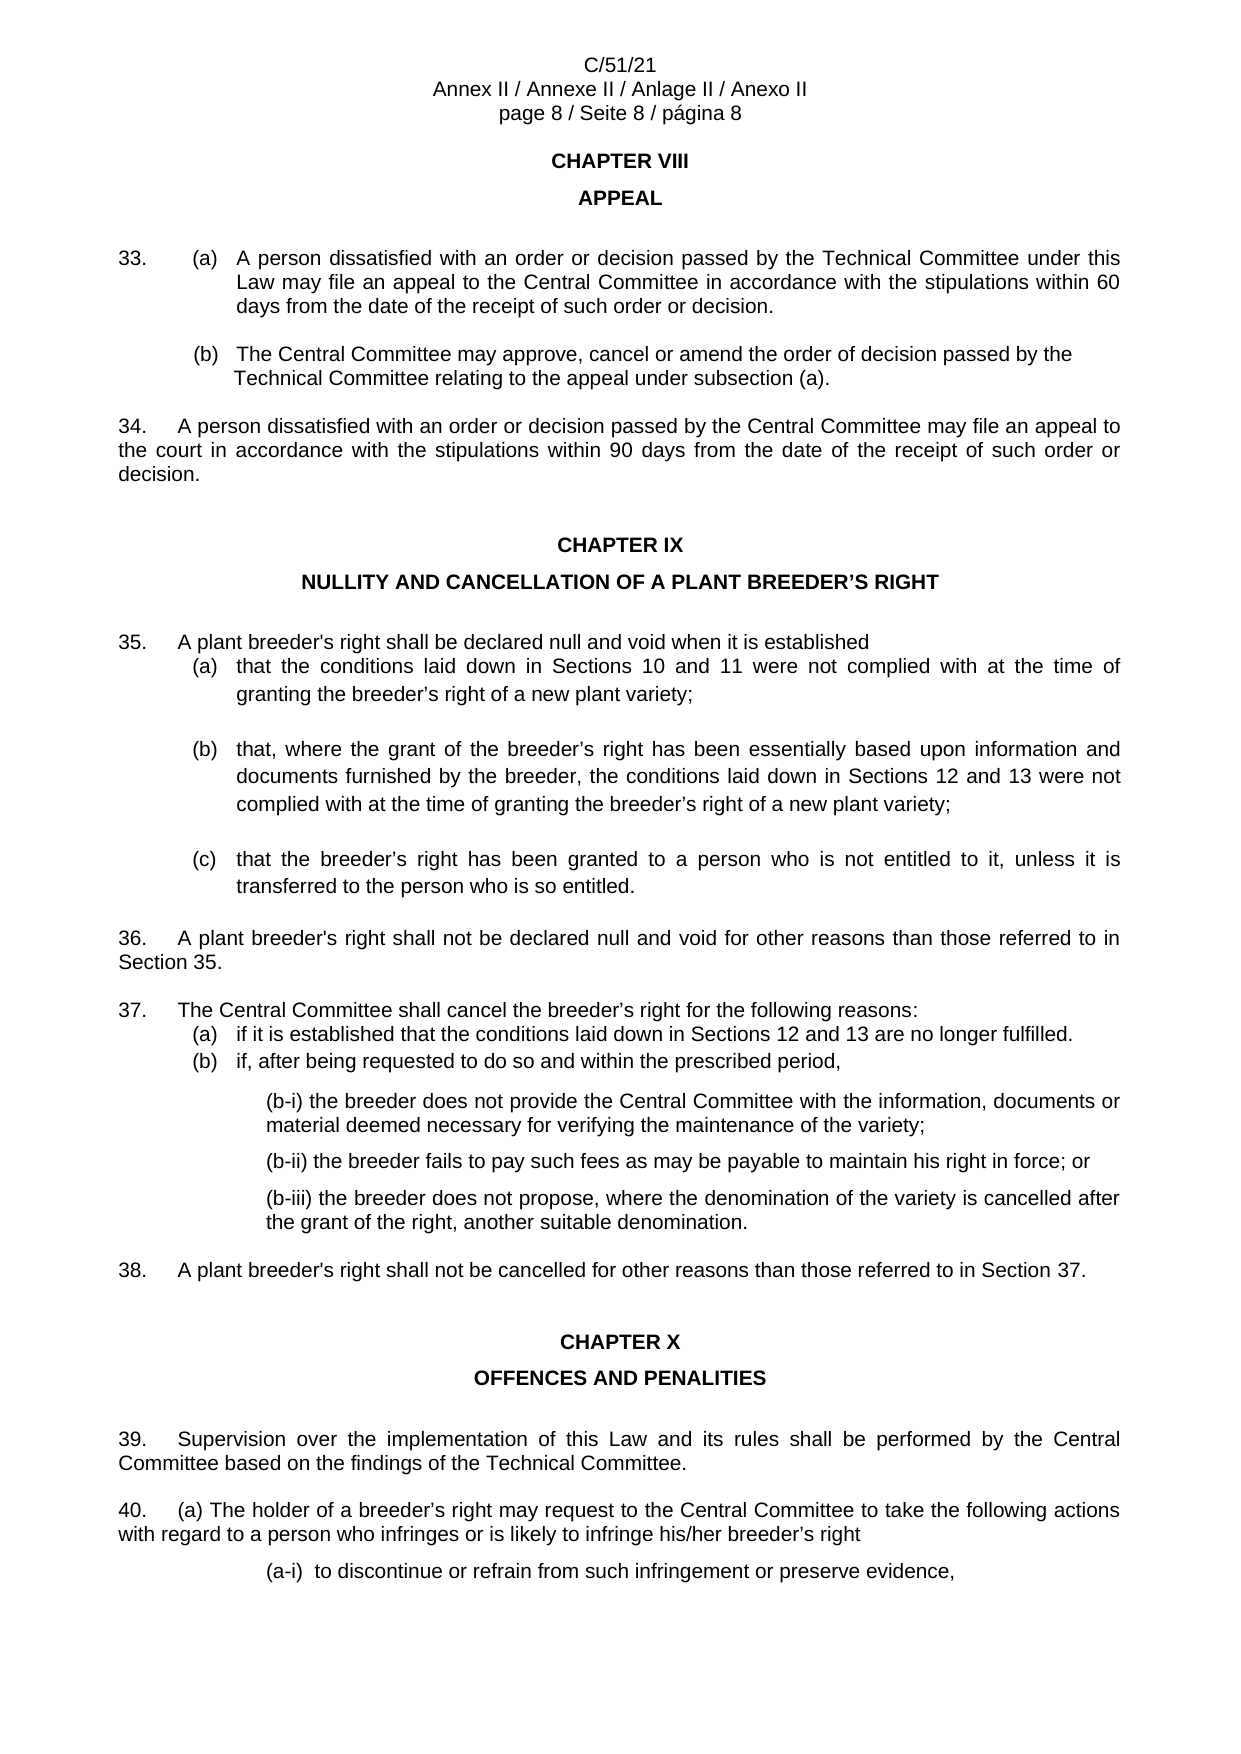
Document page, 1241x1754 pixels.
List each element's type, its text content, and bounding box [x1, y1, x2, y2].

list if, after being requested to do so and within the prescribed period, [192, 1049, 1122, 1073]
text (a-i) to discontinue or refrain from such infringement or preserve evidence, [266, 1559, 1122, 1583]
text CHAPTER VIII [118, 149, 1122, 173]
list that the breeder’s right has been granted to a person who is not entitled to it, unless it is transferred to the person who is so entitled. [192, 847, 1122, 898]
text 40. (a) The holder of a breeder’s right may request to the Central Committee to take the following actions with regard to a person who infringes or is likely to infringe his/her breeder’s right [118, 1498, 1122, 1546]
text 38. A plant breeder's right shall not be cancelled for other reasons than those referred to in Section 37. [118, 1258, 1122, 1282]
text CHAPTER X [118, 1329, 1122, 1353]
text Technical Committee relating to the appeal under subsection (a). [193, 366, 1122, 389]
text OFFENCES AND PENALITIES [118, 1366, 1122, 1390]
text 34. A person dissatisfied with an order or decision passed by the Central Committee may file an appeal to the court in accordance with the stipulations within 90 days from the date of the receipt of such order or decision. [118, 413, 1122, 485]
text (b-ii) the breeder fails to pay such fees as may be payable to maintain his right in force; or [266, 1149, 1122, 1173]
text 35. A plant breeder's right shall be declared null and void when it is established [118, 630, 1122, 654]
text 39. Supervision over the implementation of this Law and its rules shall be performed by the Central Committee based on the findings of the Technical Committee. [118, 1426, 1122, 1474]
text (b) The Central Committee may approve, cancel or amend the order of decision passed by the [193, 342, 1122, 366]
text CHAPTER IX [118, 533, 1122, 557]
list that the conditions laid down in Sections 10 and 11 were not complied with at the time of granting the breeder’s right of a new plant variety; [192, 654, 1122, 706]
text 36. A plant breeder's right shall not be declared null and void for other reasons than those referred to in Section 35. [118, 926, 1122, 973]
text NULLITY AND CANCELLATION OF A PLANT BREEDER’S RIGHT [118, 570, 1122, 594]
text 33. (a) A person dissatisfied with an order or decision passed by the Technical Committee under this Law may file an appeal to the Central Committee in accordance with the stipulations within 60 days from the date of the receipt of such order or decision. [118, 246, 1122, 318]
text APPEAL [118, 185, 1122, 209]
text (b-i) the breeder does not provide the Central Committee with the information, documents or material deemed necessary for verifying the maintenance of the variety; [266, 1089, 1122, 1137]
text 37. The Central Committee shall cancel the breeder’s right for the following reasons: [118, 997, 1122, 1021]
list that, where the grant of the breeder’s right has been essentially based upon information and documents furnished by the breeder, the conditions laid down in Sections 12 and 13 were not complied with at the time of granting the breeder’s right of a new plant variety; [192, 737, 1122, 816]
list if it is established that the conditions laid down in Sections 12 and 13 are no longer fulfilled. [192, 1021, 1122, 1045]
text (b-iii) the breeder does not propose, where the denomination of the variety is cancelled after the grant of the right, another suitable denomination. [266, 1186, 1122, 1234]
